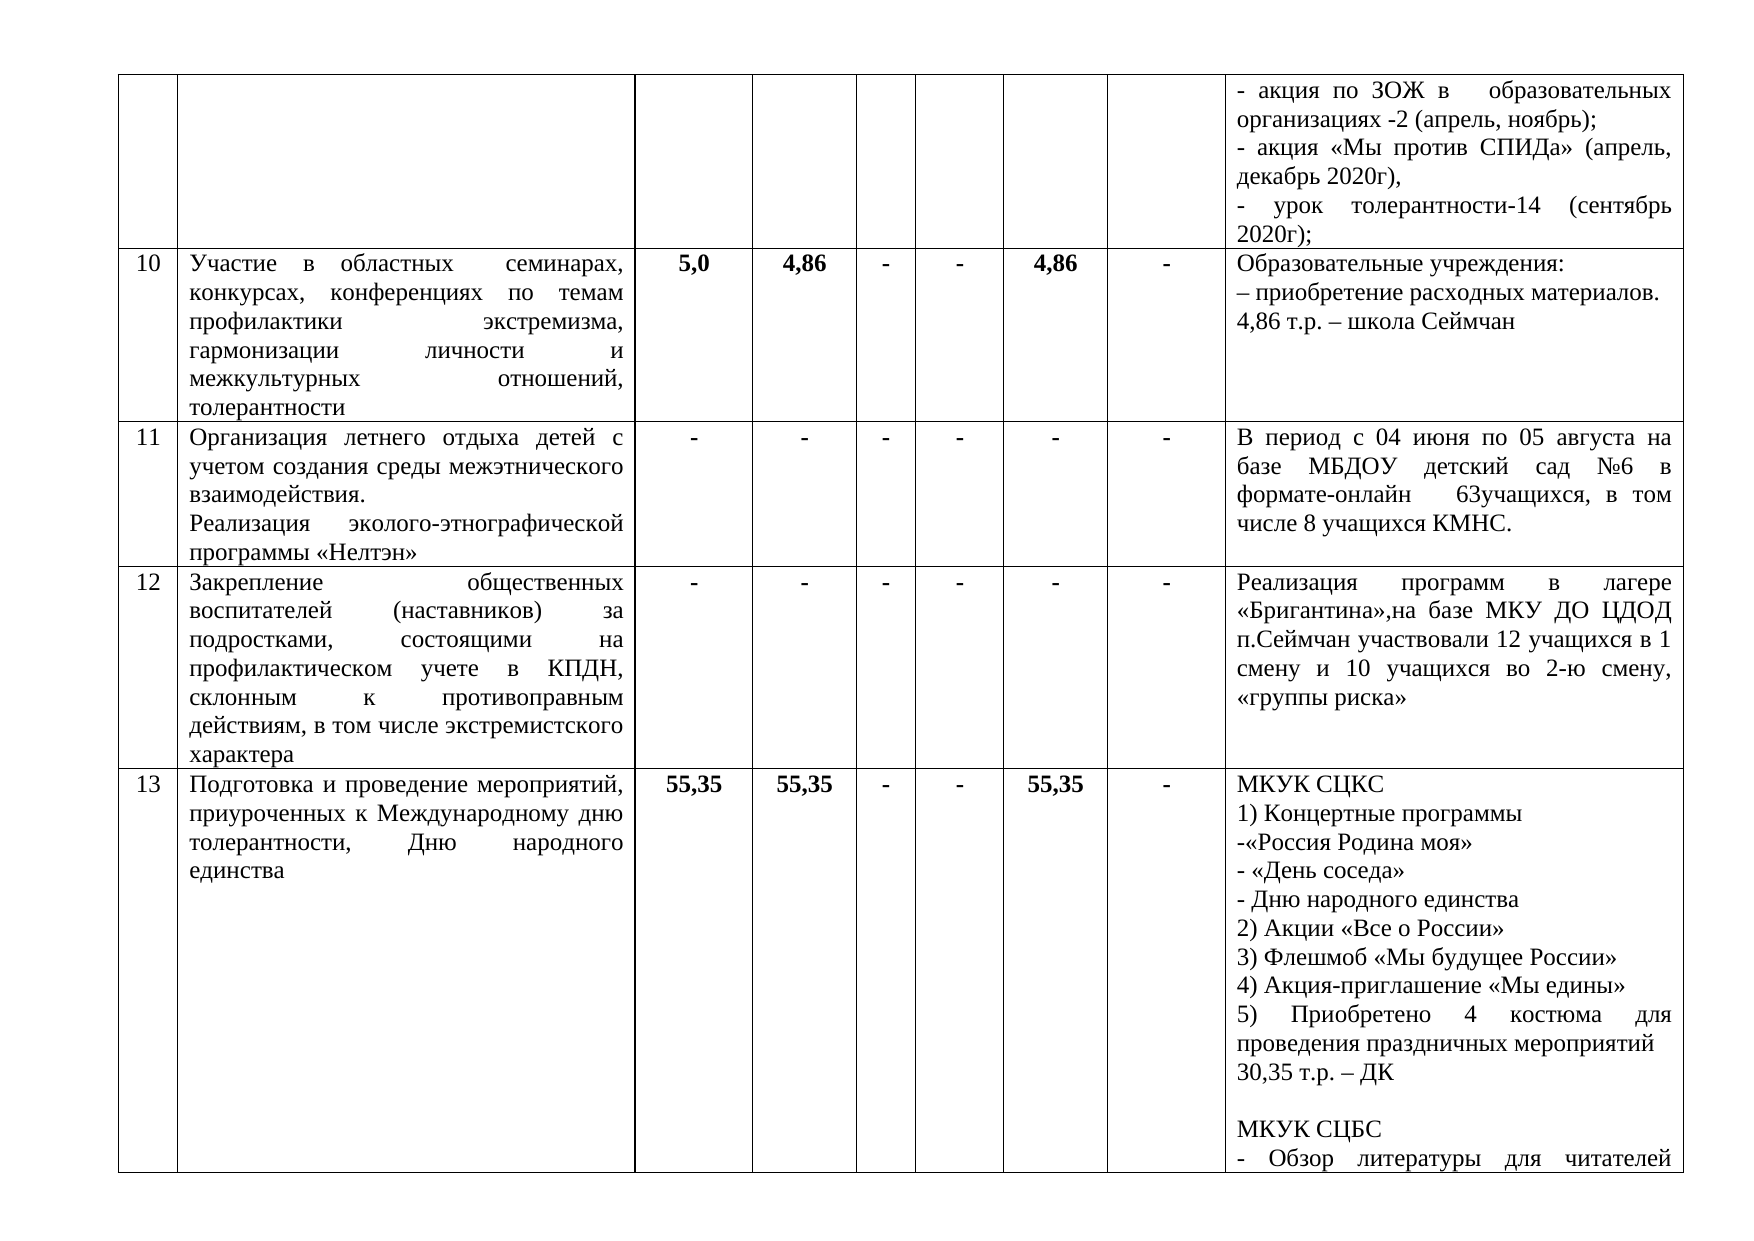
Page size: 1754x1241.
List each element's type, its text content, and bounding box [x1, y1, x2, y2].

table_cell - [857, 422, 915, 566]
table_cell - [1108, 75, 1225, 247]
table_cell - [636, 75, 752, 247]
table_cell - [916, 422, 1003, 566]
table_cell - [916, 567, 1003, 768]
table_cell Организация летнего отдыха детей с учетом создания среды межэтнического взаимодействия. Реализация эколого-этнографической программы «Нелтэн» [178, 422, 634, 566]
table_cell - [1108, 567, 1225, 768]
table_cell 9 [119, 75, 177, 247]
table_cell - [1108, 249, 1225, 421]
table_cell 12 [119, 567, 177, 768]
table_cell - [916, 75, 1003, 247]
table_cell - [753, 567, 856, 768]
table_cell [178, 769, 634, 1172]
table_cell 55,35 [1004, 769, 1107, 1172]
table_cell Закрепление общественных воспитателей (наставников) за подростками, состоящими на профилактическом учете в КПДН, склонным к противоправным действиям, в том числе экстремистского характера [178, 567, 634, 768]
table_cell - [636, 567, 752, 768]
table_cell - [1004, 567, 1107, 768]
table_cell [1226, 769, 1683, 1172]
table_cell 55,35 [636, 769, 752, 1172]
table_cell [178, 75, 634, 247]
table_cell Реализация программ в лагере «Бригантина»,на базе МКУ ДО ЦДОД п.Сеймчан участвовали 12 учащихся в 1 смену и 10 учащихся во 2-ю смену, «группы риска» [1226, 567, 1683, 768]
table_cell 13 [119, 769, 177, 1172]
table_cell - [1108, 422, 1225, 566]
table_cell - [916, 769, 1003, 1172]
table_cell - [857, 567, 915, 768]
table_cell 10 [119, 249, 177, 421]
table_cell - [916, 249, 1003, 421]
table_cell 5,0 [636, 249, 752, 421]
table_cell - [1004, 75, 1107, 247]
table_cell - [1004, 422, 1107, 566]
table_cell - [857, 769, 915, 1172]
table_cell - [857, 249, 915, 421]
table_cell - [753, 75, 856, 247]
table_cell - [636, 422, 752, 566]
table_cell В период с 04 июня по 05 августа на базе МБДОУ детский сад №6 в формате-онлайн 63учащихся, в том числе 8 учащихся КМНС. [1226, 422, 1683, 566]
table_cell 4,86 [1004, 249, 1107, 421]
table_cell Участие в областных семинарах, конкурсах, конференциях по темам профилактики экстремизма, гармонизации личности и межкультурных отношений, толерантности [178, 249, 634, 421]
table_cell 11 [119, 422, 177, 566]
table_cell 55,35 [753, 769, 856, 1172]
table_cell 4,86 [753, 249, 856, 421]
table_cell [1226, 75, 1683, 247]
table_cell Образовательные учреждения: – приобретение расходных материалов. 4,86 т.р. – школа Сеймчан [1226, 249, 1683, 421]
table_cell - [753, 422, 856, 566]
table_cell - [857, 75, 915, 247]
table_cell - [1108, 769, 1225, 1172]
